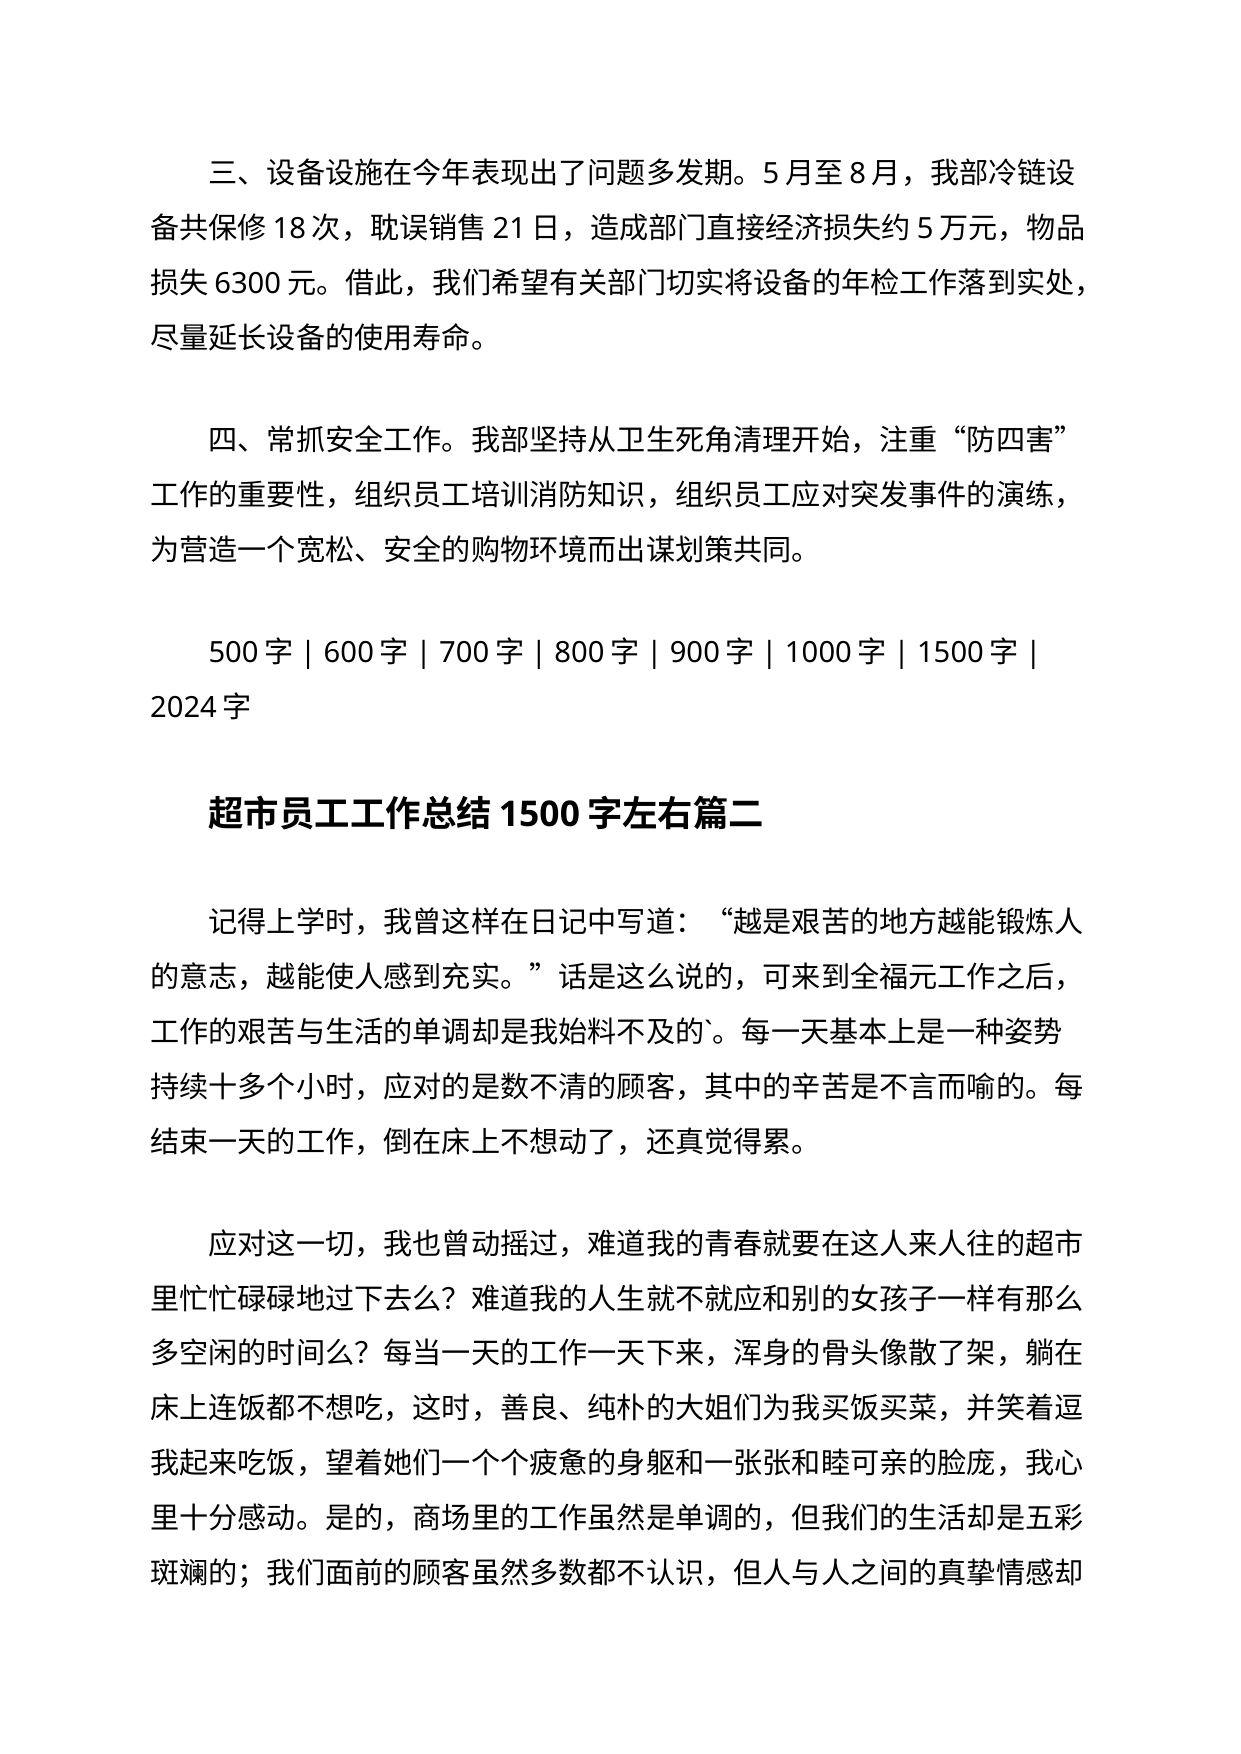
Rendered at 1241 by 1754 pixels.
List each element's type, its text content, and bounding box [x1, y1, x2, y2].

text 超市员工工作总结1500字左右篇二 [150, 785, 1090, 837]
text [150, 1220, 1090, 1592]
text 四、常抓安全工作。我部坚持从卫生死角清理开始，注重“防四害”工作的重要性，组织员工培训消防知识，组织员工应对突发事件的演练，为营造一个宽松、安全的购物环境而出谋划策共同。 [150, 417, 1090, 569]
text 500字 | 600字 | 700字 | 800字 | 900字 | 1000字 | 1500字 | 2024字 [150, 628, 1090, 726]
text 三、设备设施在今年表现出了问题多发期。5月至8月，我部冷链设备共保修18次，耽误销售21日，造成部门直接经济损失约5万元，物品损失6300元。借此，我们希望有关部门切实将设备的年检工作落到实处，尽量延长设备的使用寿命。 [150, 150, 1090, 357]
text 记得上学时，我曾这样在日记中写道：“越是艰苦的地方越能锻炼人的意志，越能使人感到充实。”话是这么说的，可来到全福元工作之后，工作的艰苦与生活的单调却是我始料不及的`。每一天基本上是一种姿势持续十多个小时，应对的是数不清的顾客，其中的辛苦是不言而喻的。每结束一天的工作，倒在床上不想动了，还真觉得累。 [150, 899, 1090, 1161]
